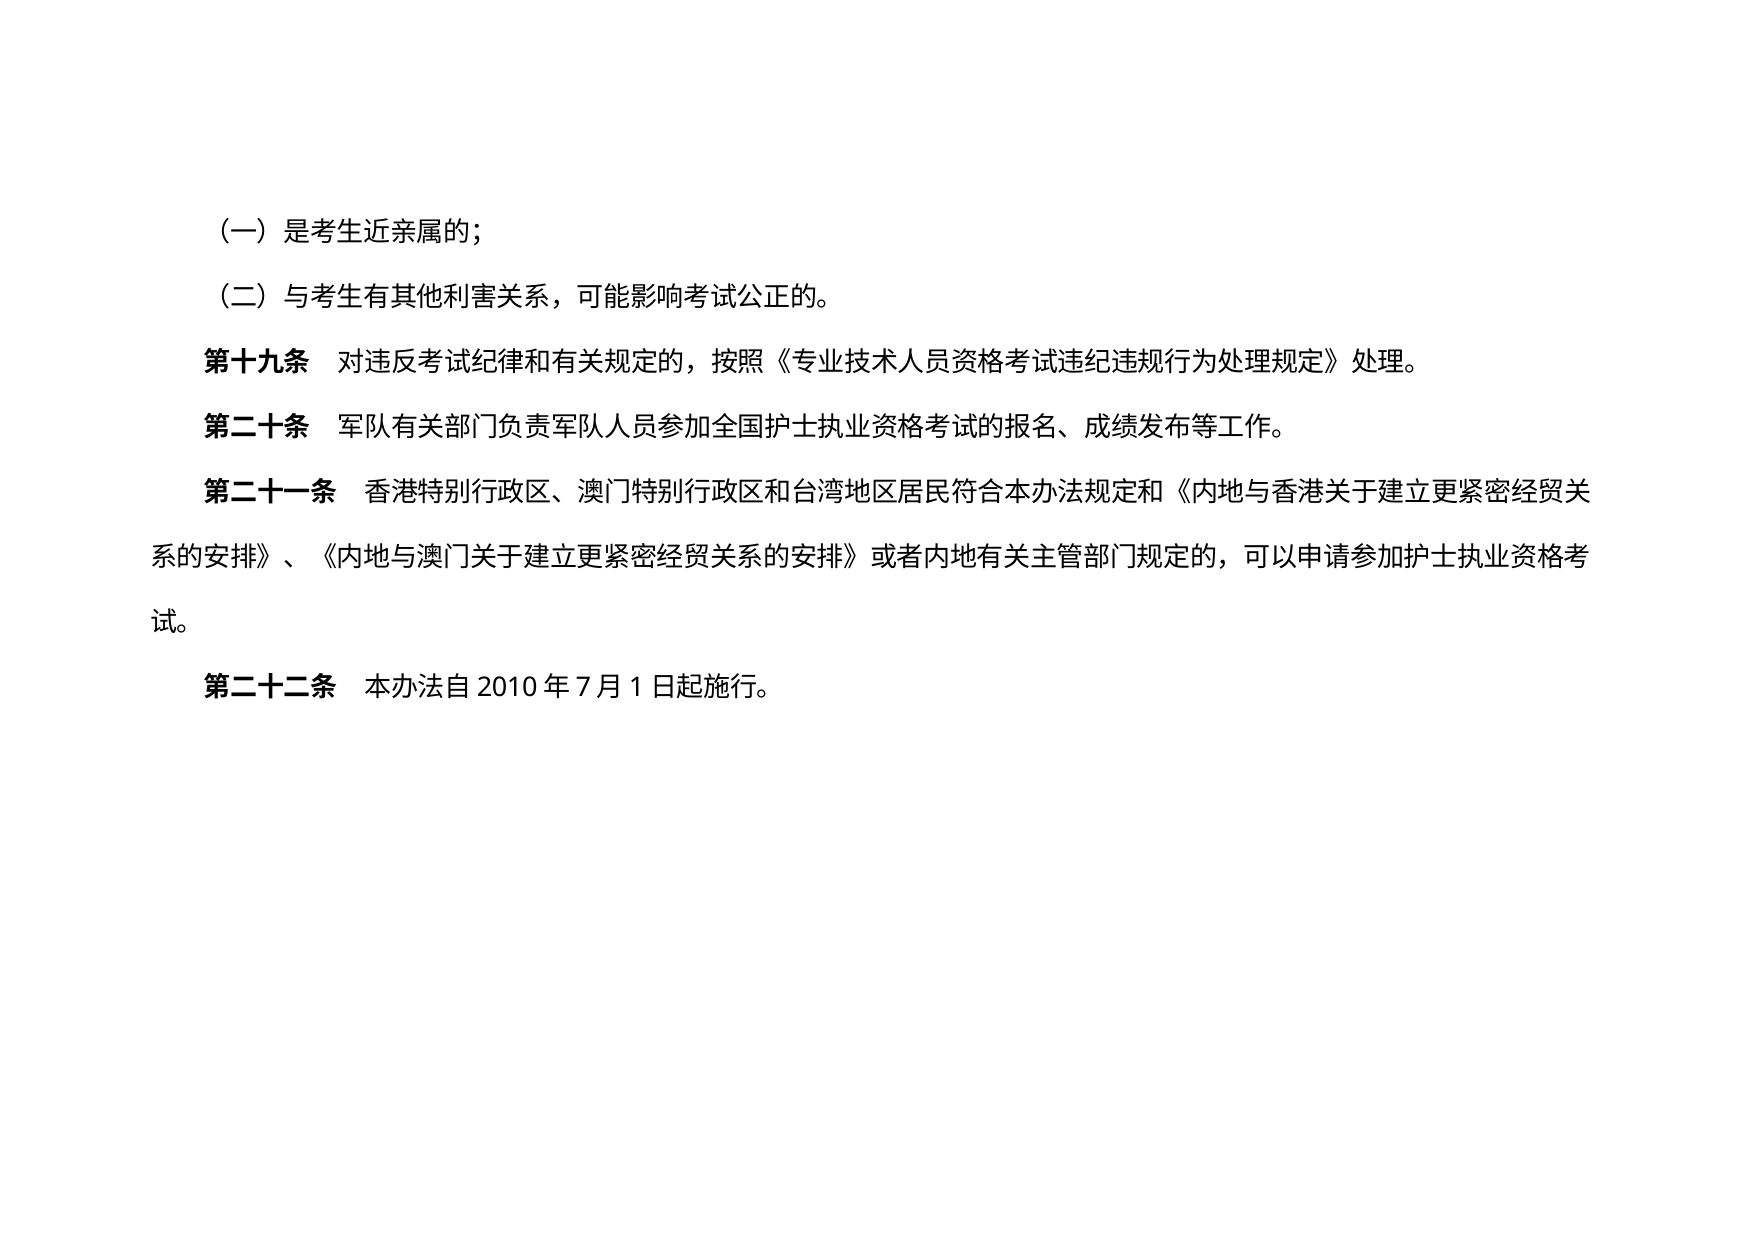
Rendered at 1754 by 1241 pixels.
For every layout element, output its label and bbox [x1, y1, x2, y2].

text [150, 198, 1604, 718]
